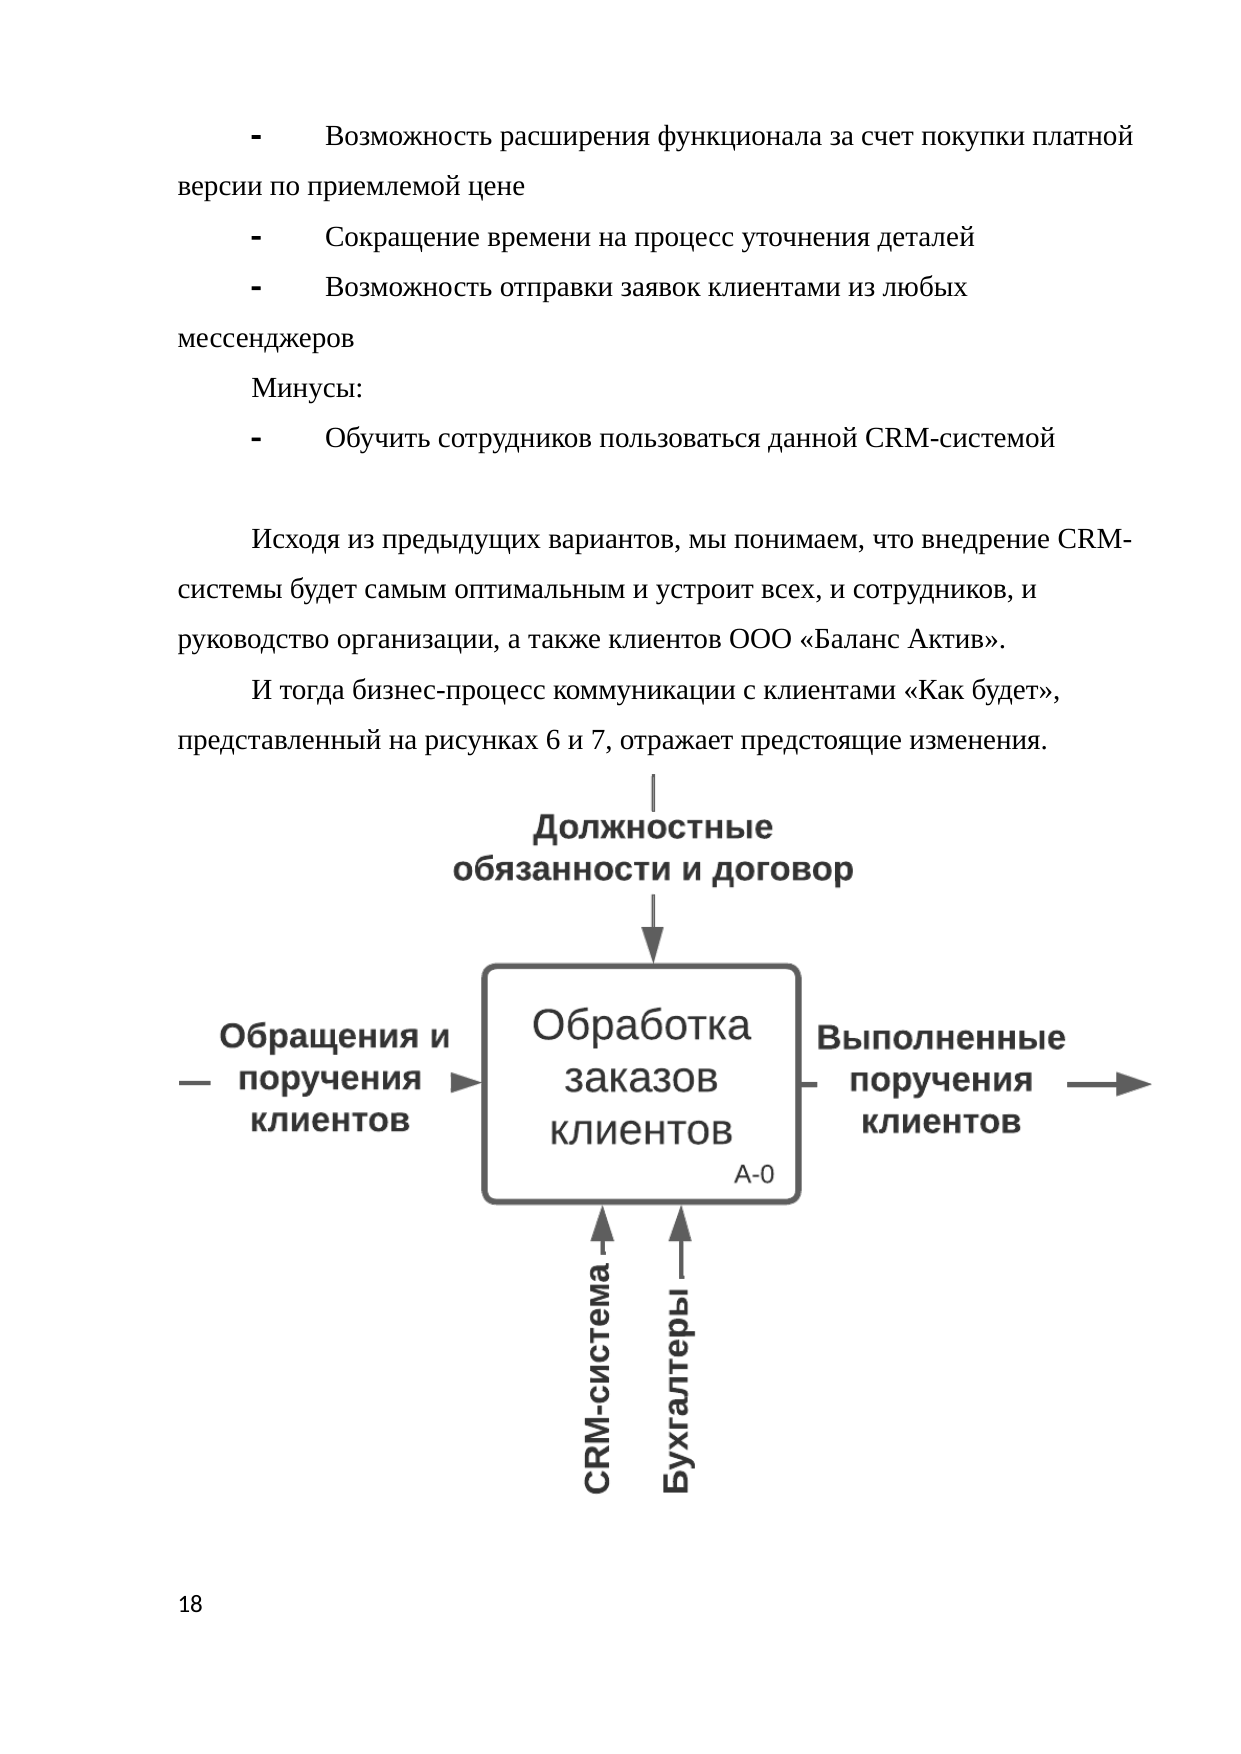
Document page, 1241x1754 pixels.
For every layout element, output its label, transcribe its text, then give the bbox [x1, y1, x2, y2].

list И тогда бизнес-процесс коммуникации с клиентами «Как будет», представленный на рисунках 6 и 7, отражает предстоящие изменения. [177, 672, 1152, 756]
list Минусы: [177, 370, 1152, 403]
list Сокращение времени на процесс уточнения деталей [177, 219, 1152, 252]
picture [177, 772, 1152, 1503]
list Возможность отправки заявок клиентами из любых мессенджеров [177, 269, 1152, 353]
list Исходя из предыдущих вариантов, мы понимаем, что внедрение CRM-системы будет самым оптимальным и устроит всех, и сотрудников, и руководство организации, а также клиентов ООО «Баланс Актив». [177, 521, 1152, 655]
list Обучить сотрудников пользоваться данной CRM-системой [177, 420, 1152, 454]
list Возможность расширения функционала за счет покупки платной версии по приемлемой цене [177, 118, 1152, 202]
